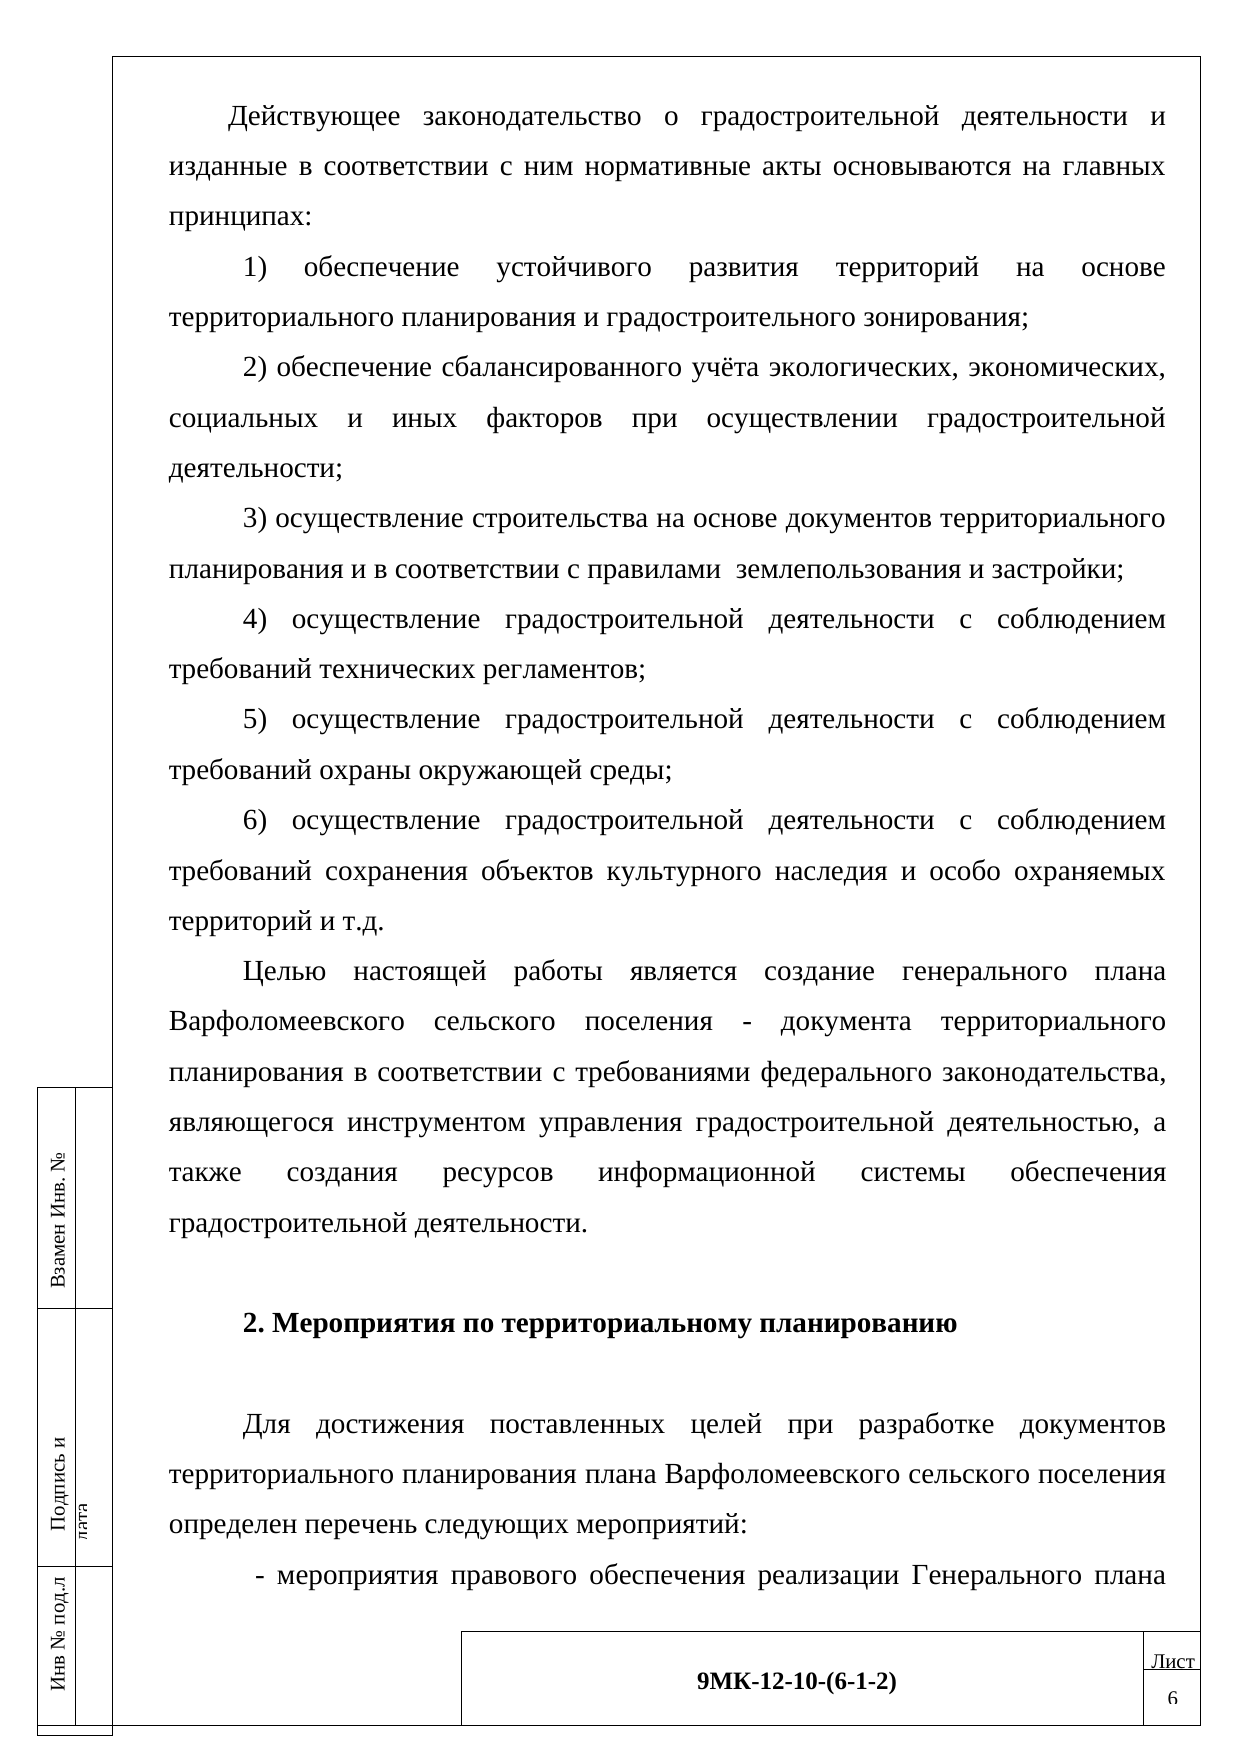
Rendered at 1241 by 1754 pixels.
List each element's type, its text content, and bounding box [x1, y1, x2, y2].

text 2) обеспечение сбалансированного учёта экологических, экономических, социальных и иных факторов при осуществлении градостроительной деятельности; [169, 349, 1167, 484]
text 4) осуществление градостроительной деятельности с соблюдением требований технических регламентов; [169, 601, 1167, 685]
text 3) осуществление строительства на основе документов территориального планирования и в соответствии с правилами землепользования и застройки; [169, 500, 1167, 584]
text 5) осуществление градостроительной деятельности с соблюдением требований охраны окружающей среды; [169, 702, 1167, 786]
text Для достижения поставленных целей при разработке документов территориального планирования плана Варфоломеевского сельского поселения определен перечень следующих мероприятий: [169, 1406, 1167, 1540]
text 6) осуществление градостроительной деятельности с соблюдением требований сохранения объектов культурного наследия и особо охраняемых территорий и т.д. [169, 802, 1167, 936]
text Действующее законодательство о градостроительной деятельности и изданные в соответствии с ним нормативные акты основываются на главных принципах: [169, 98, 1167, 232]
text Целью настоящей работы является создание генерального плана Варфоломеевского сельского поселения - документа территориального планирования в соответствии с требованиями федерального законодательства, являющегося инструментом управления градостроительной деятельностью, а также создания ресурсов информационной системы обеспечения градостроительной деятельности. [169, 953, 1167, 1238]
text 1) обеспечение устойчивого развития территорий на основе территориального планирования и градостроительного зонирования; [169, 249, 1167, 333]
list 2. Мероприятия по территориальному планированию [169, 1305, 1167, 1339]
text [169, 1557, 1167, 1591]
